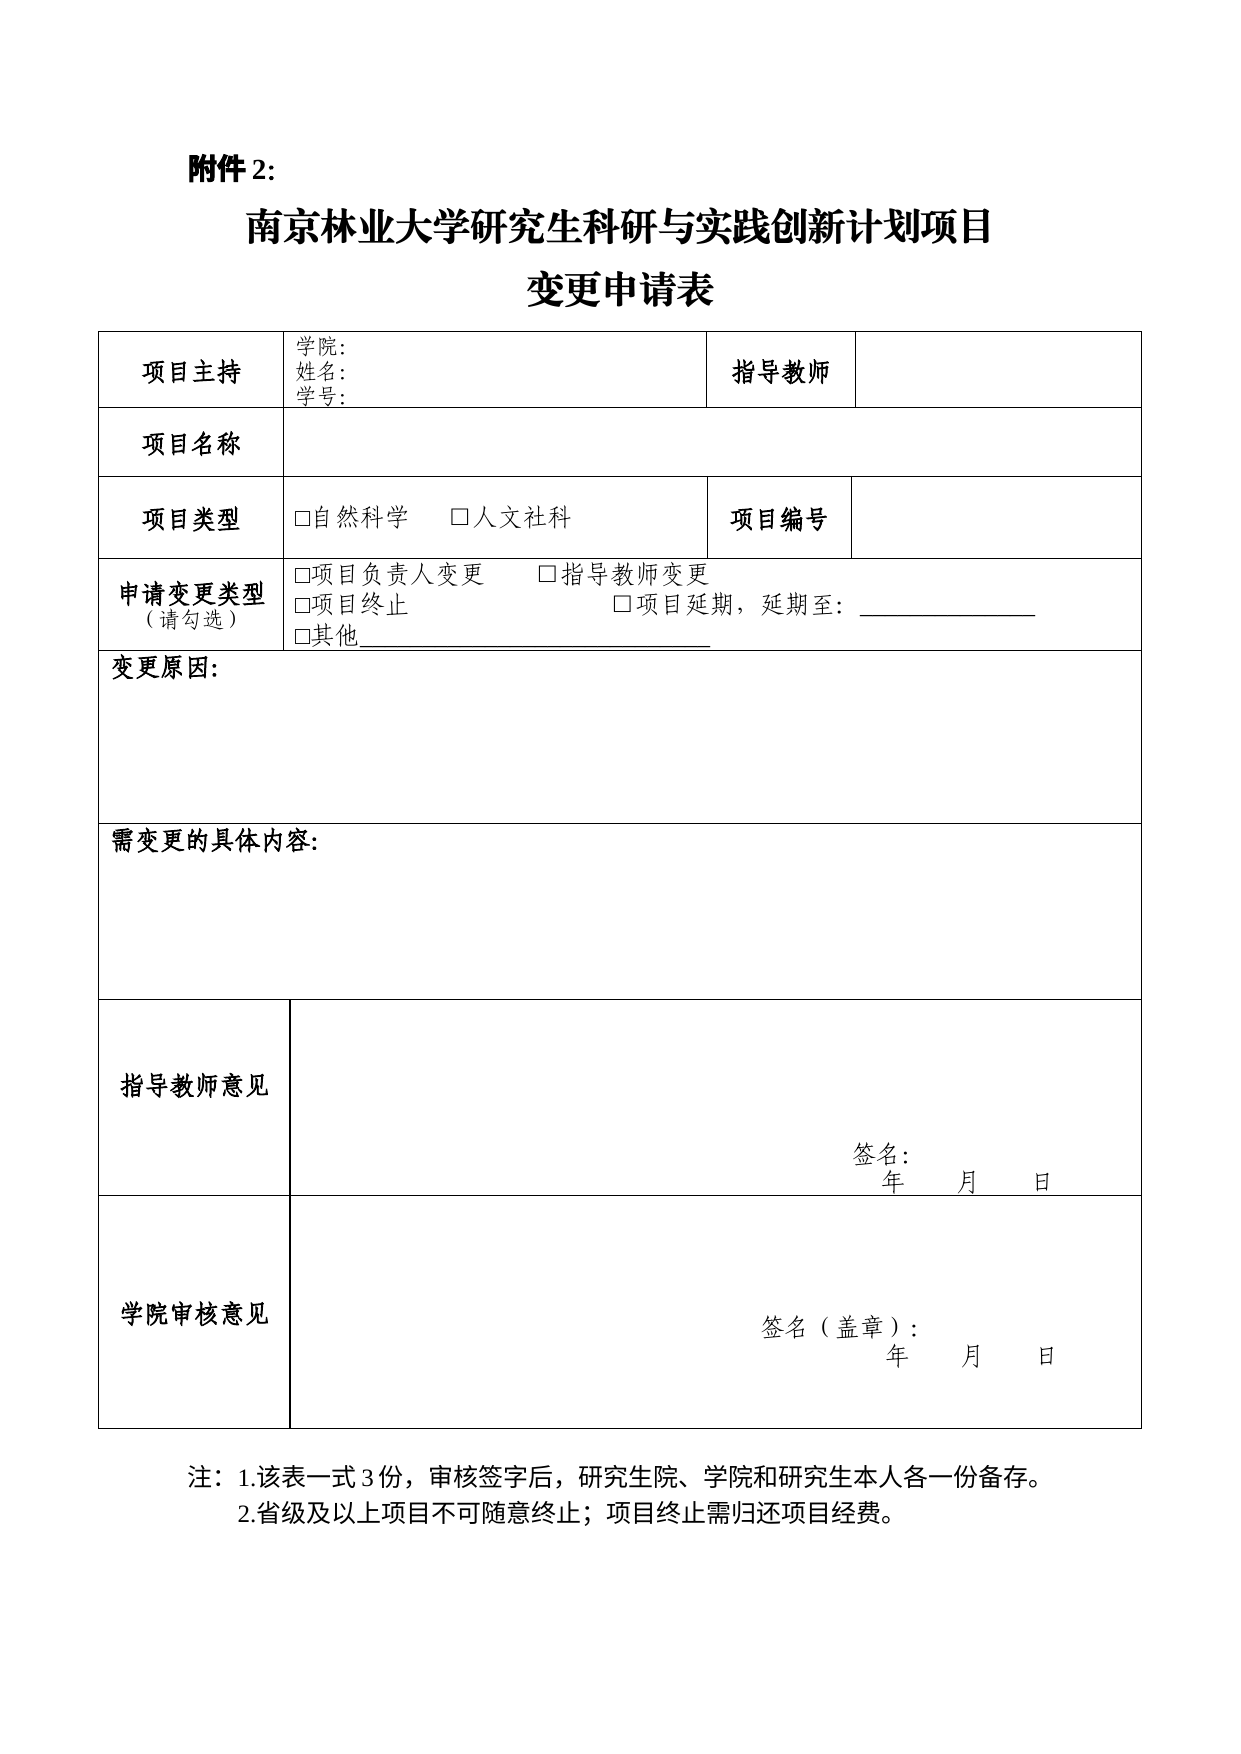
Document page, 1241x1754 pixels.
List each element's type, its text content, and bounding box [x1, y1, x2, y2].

text 变更申请表 [187, 269, 1053, 310]
table_header 学院： 姓名： 学号： [284, 332, 706, 407]
table_cell [284, 408, 1141, 476]
text 南京林业大学研究生科研与实践创新计划项目 [187, 206, 1053, 248]
table_cell [852, 477, 1141, 557]
table_cell 变更原因： [99, 651, 1141, 823]
table_cell 指导教师意见 [99, 1000, 289, 1195]
text 附件2： [187, 150, 1053, 185]
table_cell 申请变更类型（请勾选） [99, 559, 283, 650]
table_cell 需变更的具体内容： [99, 824, 1141, 999]
table_header 项目主持 [99, 332, 283, 407]
text 注：1.该表一式3份，审核签字后，研究生院、学院和研究生本人各一份备存。 [187, 1457, 1053, 1494]
table_header 指导教师 [707, 332, 855, 407]
table_header [856, 332, 1141, 407]
table_cell 签名（盖章）： 年 月 日 [291, 1196, 1141, 1428]
text 2.省级及以上项目不可随意终止；项目终止需归还项目经费。 [187, 1494, 1053, 1530]
table_cell 签名： 年 月 日 [291, 1000, 1141, 1195]
table_cell □自然科学 □人文社科 [284, 477, 707, 557]
table_cell 项目编号 [708, 477, 851, 557]
table_cell 项目类型 [99, 477, 283, 557]
table_cell 项目名称 [99, 408, 283, 476]
table_cell 学院审核意见 [99, 1196, 289, 1428]
table_cell □项目负责人变更 □指导教师变更 □项目终止 □项目延期，延期至：______________ □其他____________________________ [284, 559, 1141, 650]
